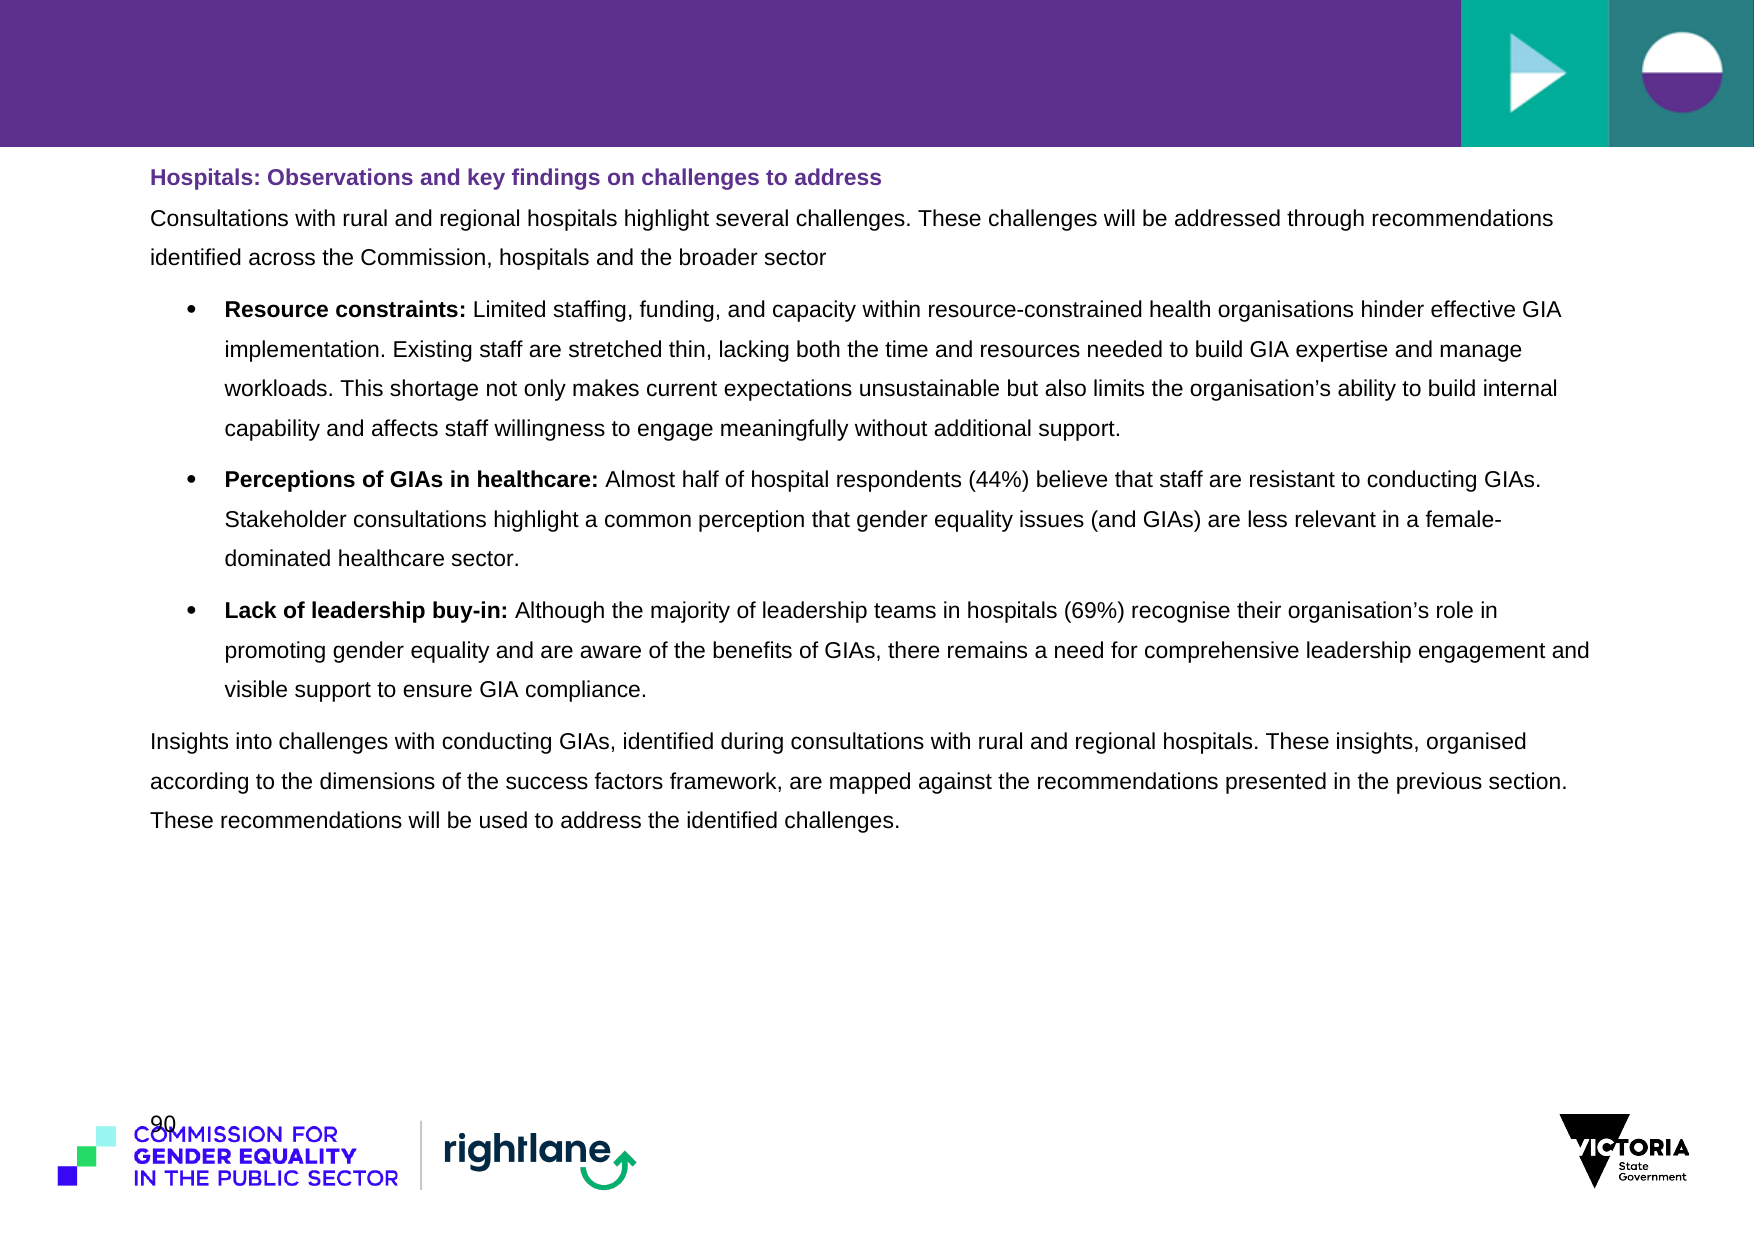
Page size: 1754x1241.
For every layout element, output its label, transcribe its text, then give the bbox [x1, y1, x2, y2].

text Insights into challenges with conducting GIAs, identified during consultations with rural and regional hospitals. These insights, organised according to the dimensions of the success factors framework, are mapped against the recommendations presented in the previous section. These recommendations will be used to address the identified challenges. [150, 728, 1604, 834]
text Perceptions of GIAs in healthcare: Almost half of hospital respondents (44%) believe that staff are resistant to conducting GIAs. Stakeholder consultations highlight a common perception that gender equality issues (and GIAs) are less relevant in a female-dominated healthcare sector. [187, 466, 1604, 572]
picture [57, 1126, 398, 1186]
text Lack of leadership buy-in: Although the majority of leadership teams in hospitals (69%) recognise their organisation’s role in promoting gender equality and are aware of the benefits of GIAs, there remains a need for comprehensive leadership engagement and visible support to ensure GIA compliance. [187, 597, 1604, 703]
picture [0, 0, 1754, 147]
picture [444, 1133, 637, 1191]
picture [1559, 1114, 1690, 1189]
text Consultations with rural and regional hospitals highlight several challenges. These challenges will be addressed through recommendations identified across the Commission, hospitals and the broader sector [150, 204, 1604, 270]
text Resource constraints: Limited staffing, funding, and capacity within resource-constrained health organisations hinder effective GIA implementation. Existing staff are stretched thin, lacking both the time and resources needed to build GIA expertise and manage workloads. This shortage not only makes current expectations unsustainable but also limits the organisation’s ability to build internal capability and affects staff willingness to engage meaningfully without additional support. [187, 296, 1604, 441]
subtitle Hospitals: Observations and key findings on challenges to address [150, 164, 1604, 190]
